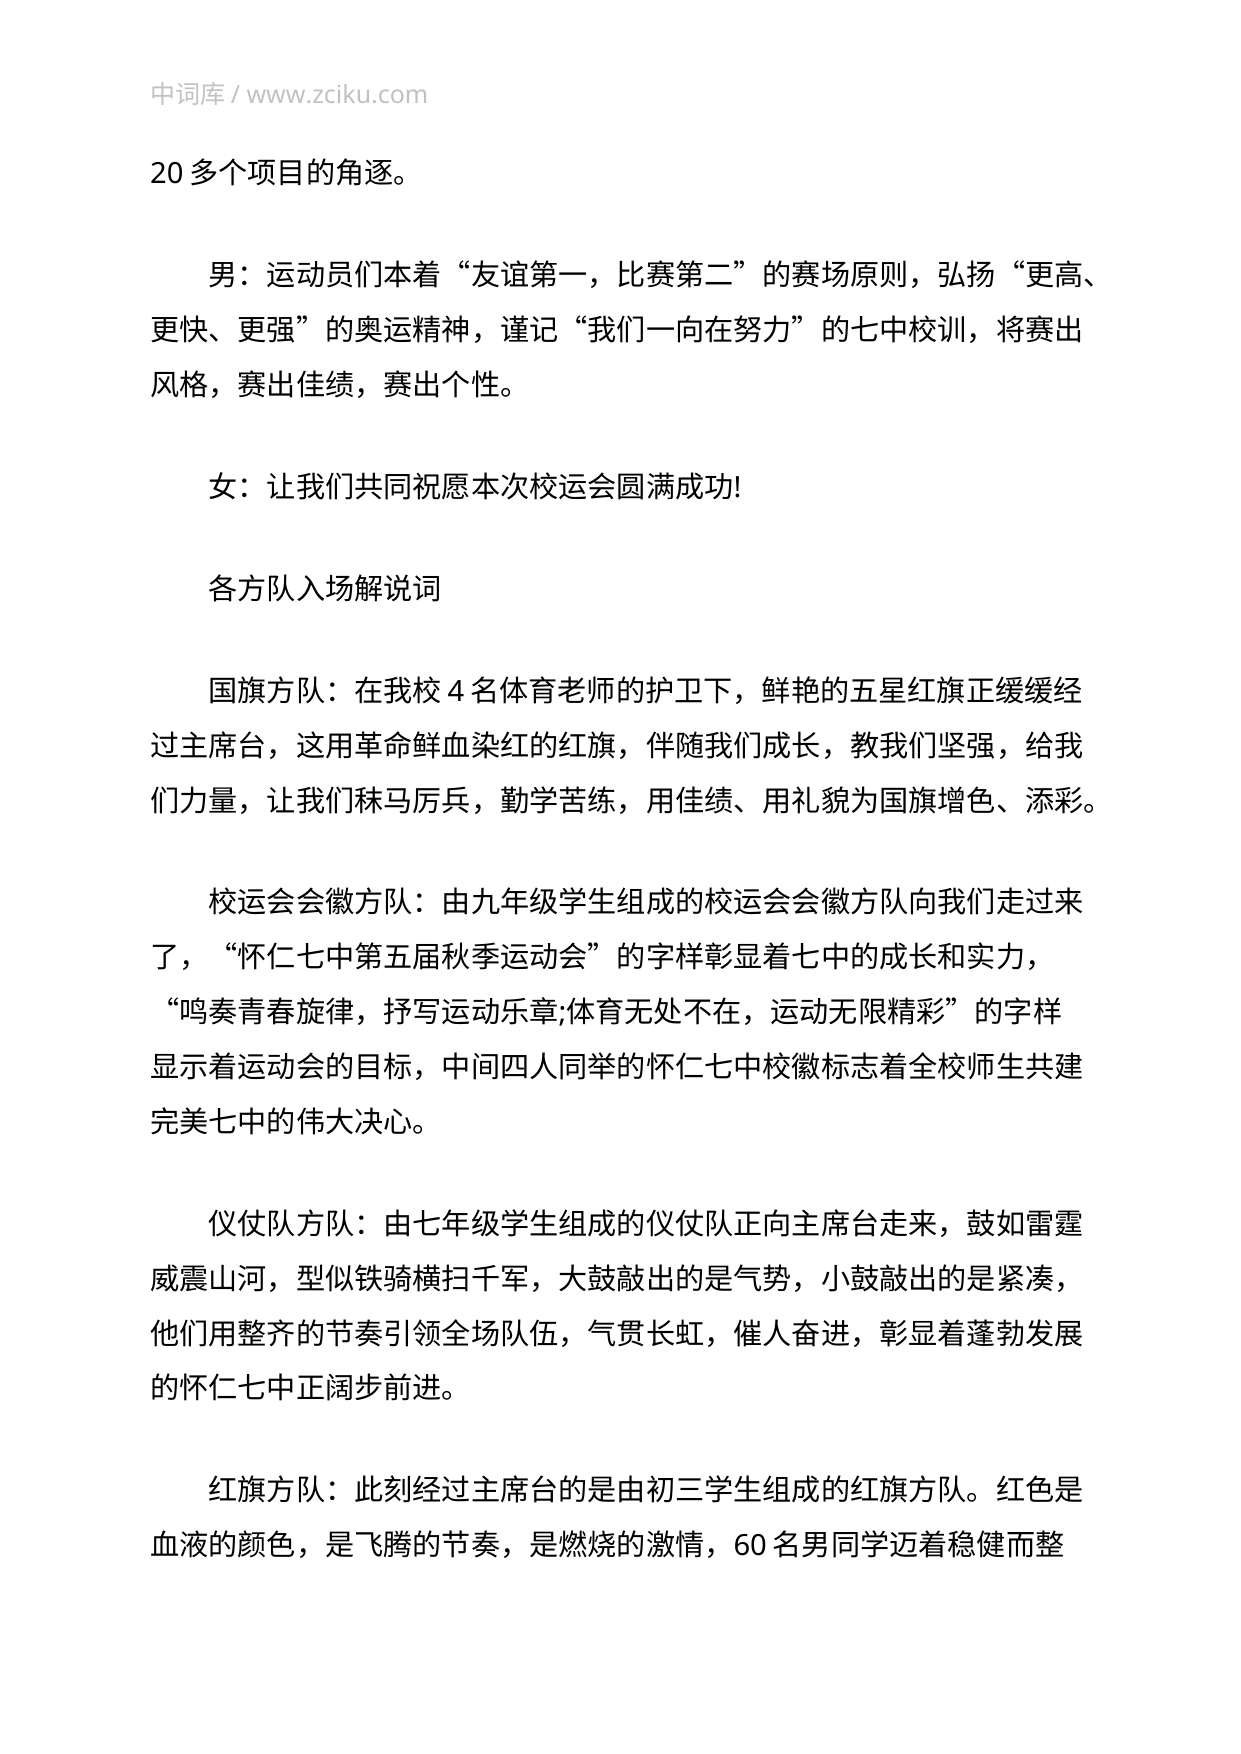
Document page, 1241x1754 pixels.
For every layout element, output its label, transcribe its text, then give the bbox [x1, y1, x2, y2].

text 各方队入场解说词 [150, 566, 1090, 608]
text 国旗方队：在我校4名体育老师的护卫下，鲜艳的五星红旗正缓缓经过主席台，这用革命鲜血染红的红旗，伴随我们成长，教我们坚强，给我们力量，让我们秣马厉兵，勤学苦练，用佳绩、用礼貌为国旗增色、添彩。 [150, 667, 1090, 819]
text 仪仗队方队：由七年级学生组成的仪仗队正向主席台走来，鼓如雷霆威震山河，型似铁骑横扫千军，大鼓敲出的是气势，小鼓敲出的是紧凑，他们用整齐的节奏引领全场队伍，气贯长虹，催人奋进，彰显着蓬勃发展的怀仁七中正阔步前进。 [150, 1200, 1090, 1407]
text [150, 1467, 1090, 1564]
text 女：让我们共同祝愿本次校运会圆满成功! [150, 463, 1090, 506]
text 校运会会徽方队：由九年级学生组成的校运会会徽方队向我们走过来了，“怀仁七中第五届秋季运动会”的字样彰显着七中的成长和实力，“鸣奏青春旋律，抒写运动乐章;体育无处不在，运动无限精彩”的字样显示着运动会的目标，中间四人同举的怀仁七中校徽标志着全校师生共建完美七中的伟大决心。 [150, 879, 1090, 1141]
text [150, 150, 1090, 192]
text 男：运动员们本着“友谊第一，比赛第二”的赛场原则，弘扬“更高、更快、更强”的奥运精神，谨记“我们一向在努力”的七中校训，将赛出风格，赛出佳绩，赛出个性。 [150, 252, 1090, 404]
